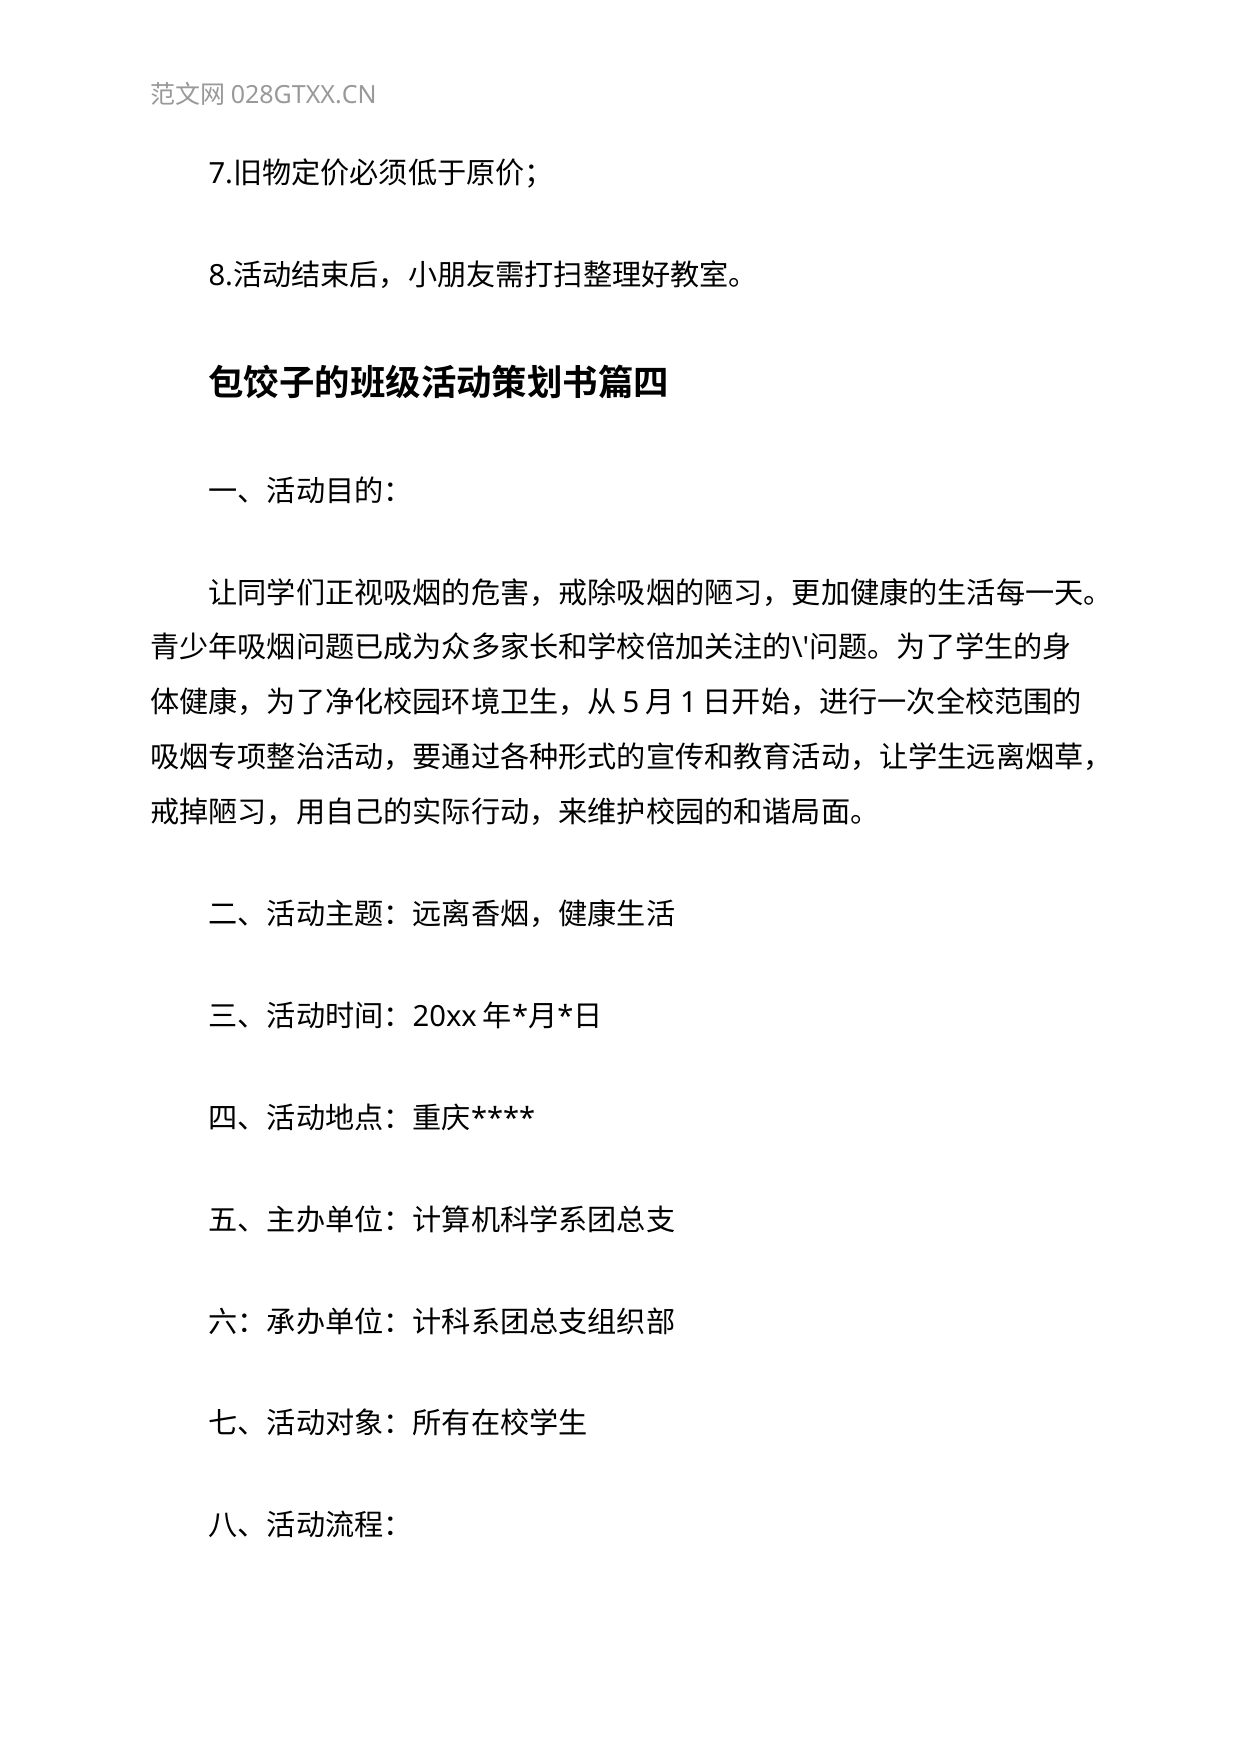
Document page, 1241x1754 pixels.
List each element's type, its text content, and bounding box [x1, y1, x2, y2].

text 四、活动地点：重庆**** [150, 1094, 1090, 1137]
text 让同学们正视吸烟的危害，戒除吸烟的陋习，更加健康的生活每一天。青少年吸烟问题已成为众多家长和学校倍加关注的\'问题。为了学生的身体健康，为了净化校园环境卫生，从5月1日开始，进行一次全校范围的吸烟专项整治活动，要通过各种形式的宣传和教育活动，让学生远离烟草，戒掉陋习，用自己的实际行动，来维护校园的和谐局面。 [150, 569, 1090, 831]
text 一、活动目的： [150, 467, 1090, 510]
text 五、主办单位：计算机科学系团总支 [150, 1196, 1090, 1239]
text 三、活动时间：20xx年*月*日 [150, 992, 1090, 1035]
text 7.旧物定价必须低于原价； [150, 150, 1090, 192]
text 8.活动结束后，小朋友需打扫整理好教室。 [150, 252, 1090, 294]
text 七、活动对象：所有在校学生 [150, 1400, 1090, 1442]
text 八、活动流程： [150, 1502, 1090, 1544]
text 包饺子的班级活动策划书篇四 [150, 354, 1090, 405]
text 六：承办单位：计科系团总支组织部 [150, 1298, 1090, 1341]
text 二、活动主题：远离香烟，健康生活 [150, 891, 1090, 933]
